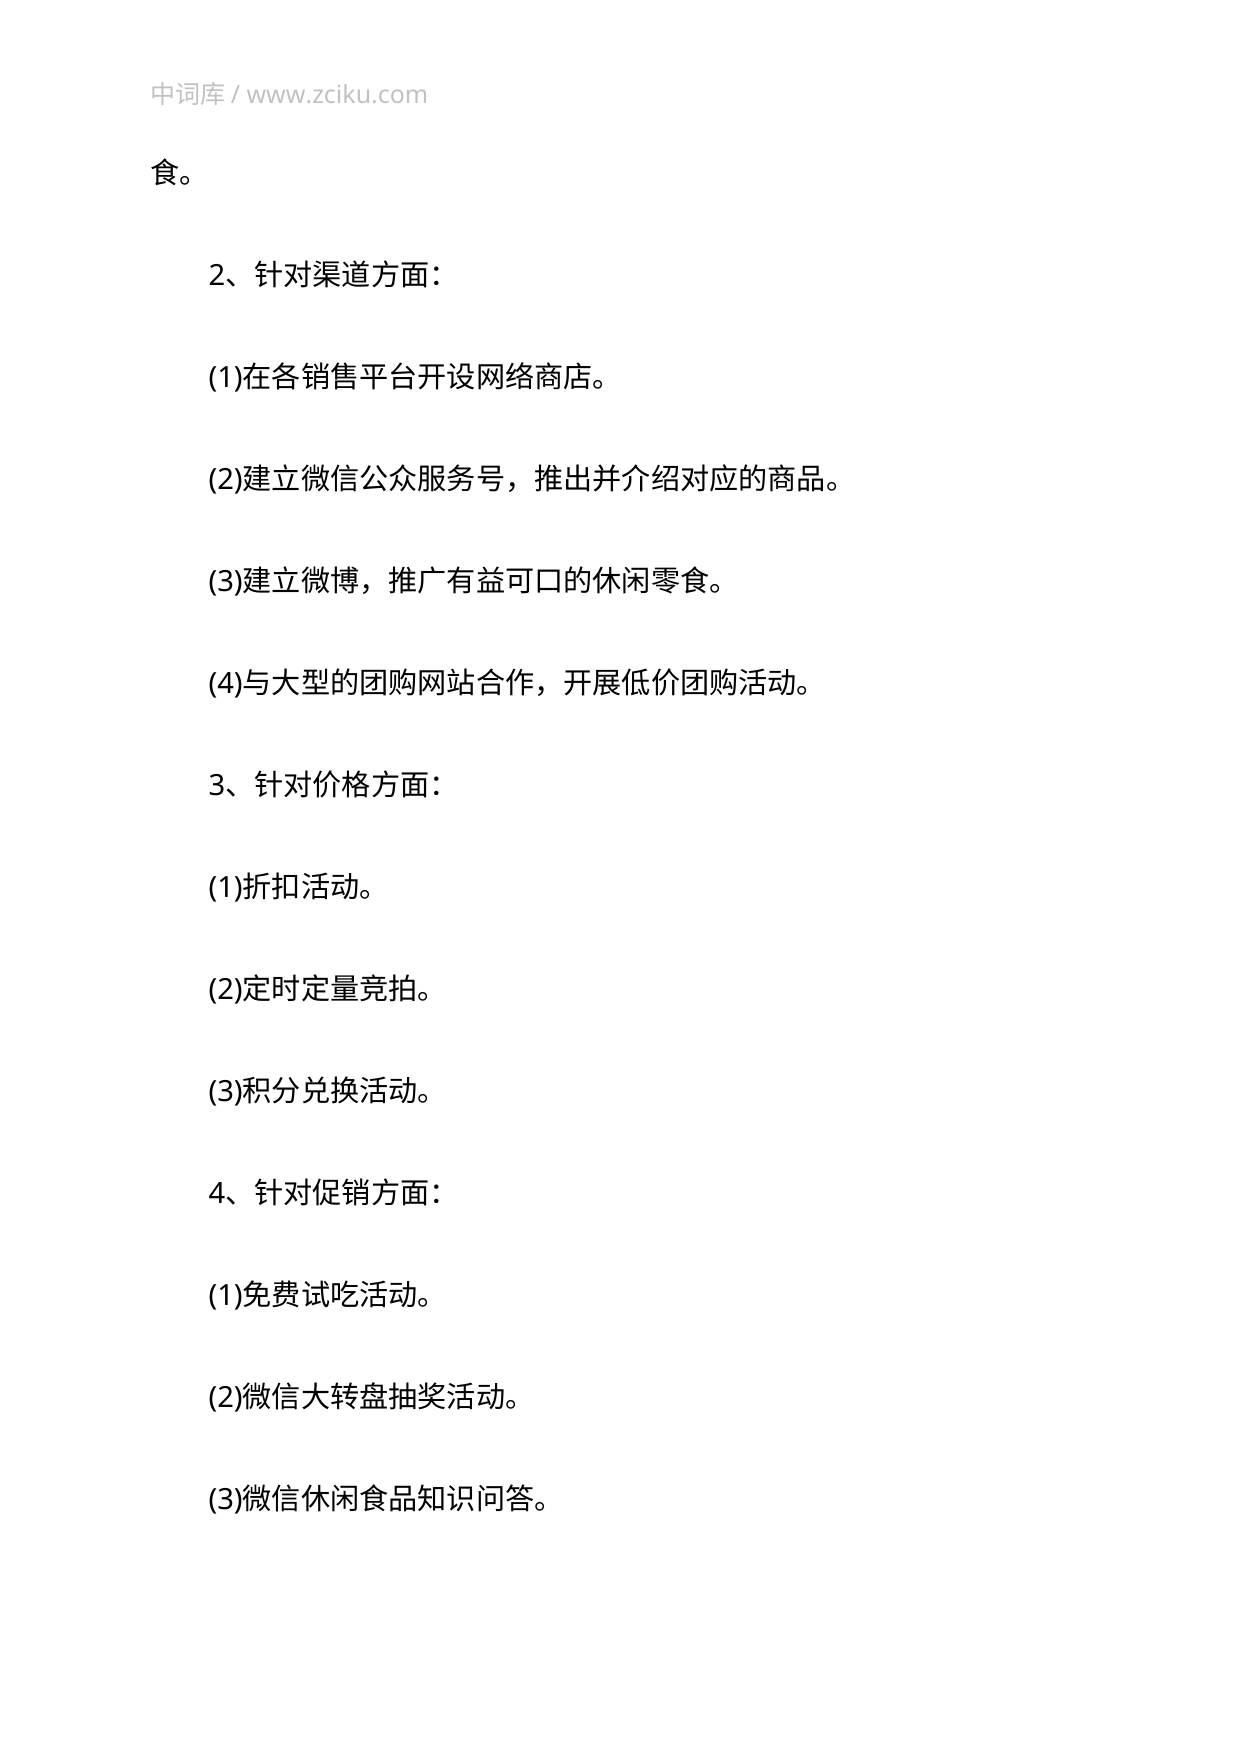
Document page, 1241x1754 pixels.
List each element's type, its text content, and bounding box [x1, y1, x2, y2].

text 3、针对价格方面： [150, 762, 1090, 804]
text (1)在各销售平台开设网络商店。 [150, 354, 1090, 396]
text (4)与大型的团购网站合作，开展低价团购活动。 [150, 660, 1090, 702]
text (2)微信大转盘抽奖活动。 [150, 1373, 1090, 1416]
text (3)微信休闲食品知识问答。 [150, 1476, 1090, 1518]
text (3)积分兑换活动。 [150, 1068, 1090, 1110]
text (1)折扣活动。 [150, 864, 1090, 906]
text 4、针对促销方面： [150, 1169, 1090, 1212]
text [150, 150, 1090, 192]
text (3)建立微博，推广有益可口的休闲零食。 [150, 558, 1090, 600]
text (2)定时定量竞拍。 [150, 966, 1090, 1008]
text (2)建立微信公众服务号，推出并介绍对应的商品。 [150, 456, 1090, 498]
text 2、针对渠道方面： [150, 252, 1090, 294]
text (1)免费试吃活动。 [150, 1272, 1090, 1314]
